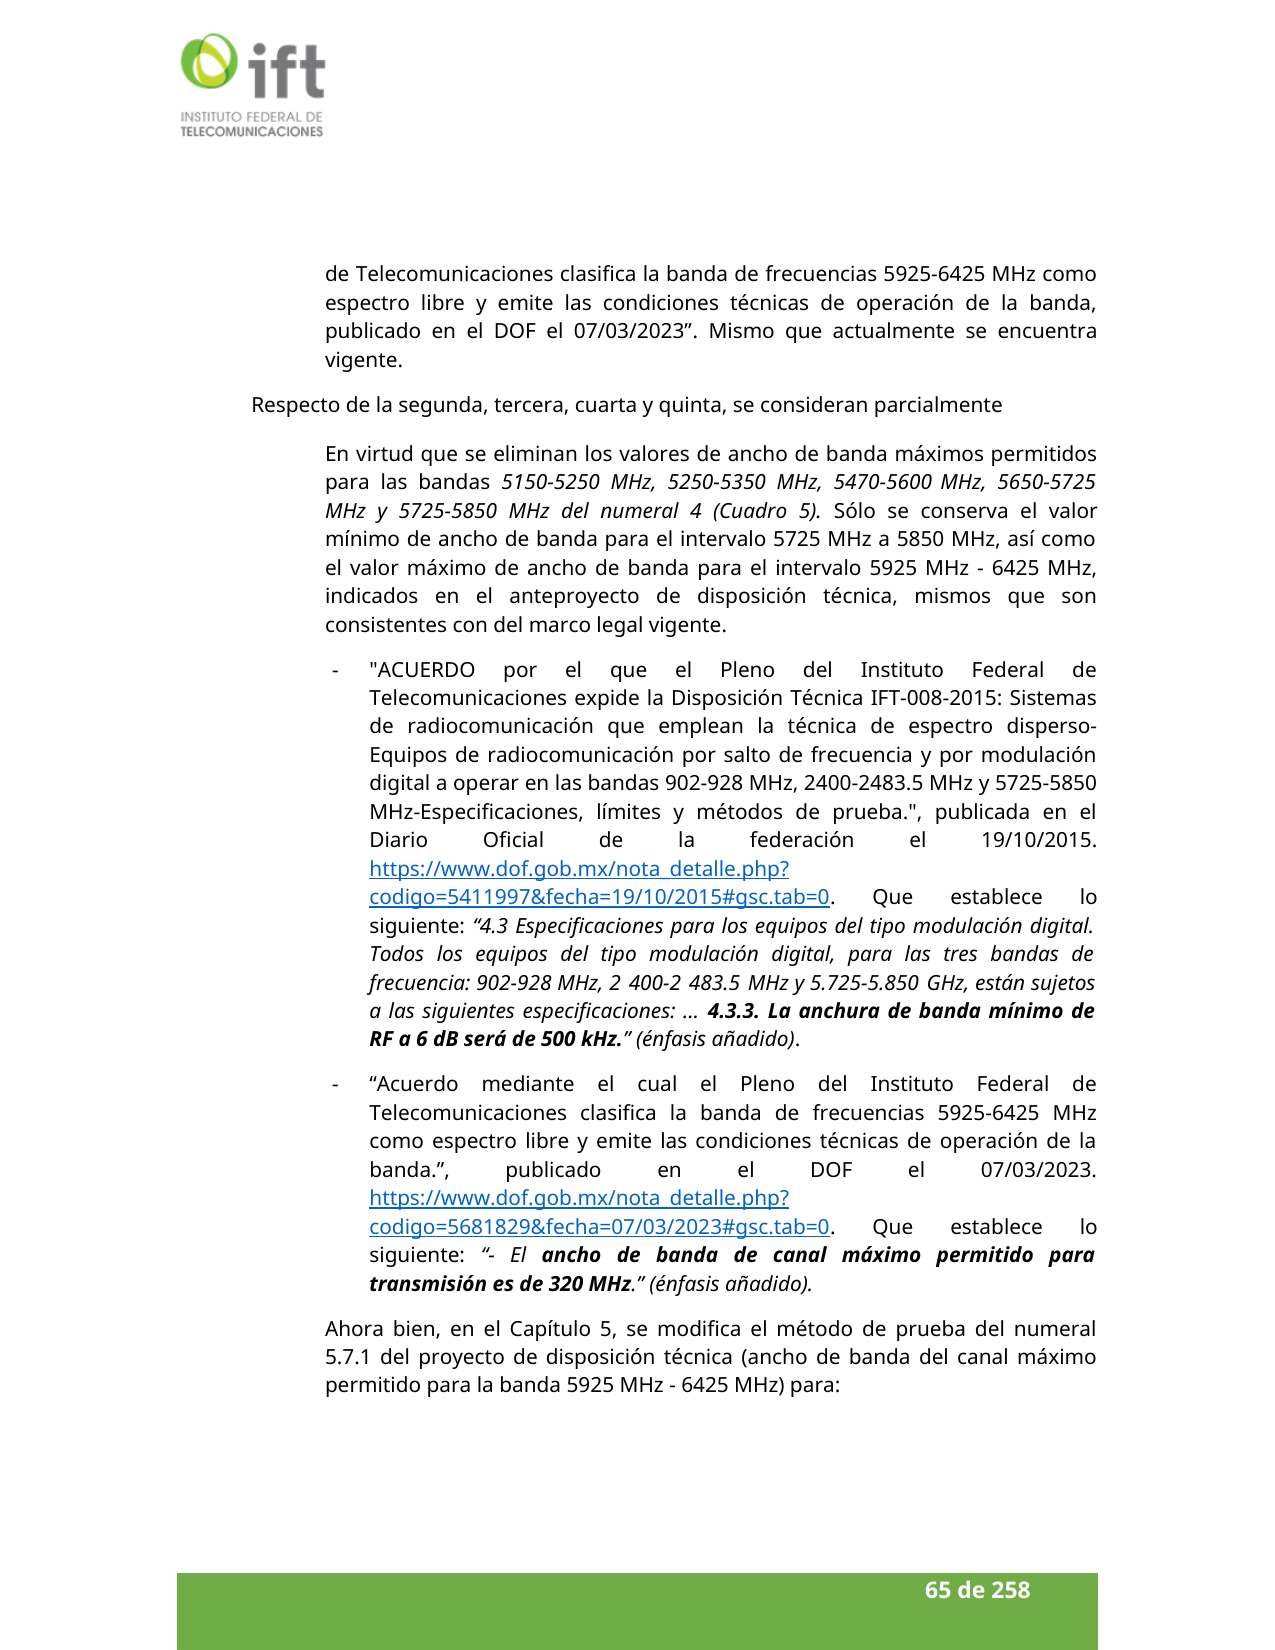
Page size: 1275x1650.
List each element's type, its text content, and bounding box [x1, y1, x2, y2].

list “Acuerdo mediante el cual el Pleno del Instituto Federal de Telecomunicaciones clasifica la banda de frecuencias 5925-6425 MHz como espectro libre y emite las condiciones técnicas de operación de la banda.”, publicado en el DOF el 07/03/2023. https://www.dof.gob.mx/nota_detalle.php?codigo=5681829&fecha=07/03/2023#gsc.tab=0. Que establece lo siguiente: “- El ancho de banda de canal máximo permitido para transmisión es de 320 MHz.” (énfasis añadido). [332, 1069, 1098, 1297]
subtitle Respecto de la segunda, tercera, cuarta y quinta, se consideran parcialmente [177, 390, 1098, 418]
text En virtud que se eliminan los valores de ancho de banda máximos permitidos para las bandas 5150-5250 MHz, 5250-5350 MHz, 5470-5600 MHz, 5650-5725 MHz y 5725-5850 MHz del numeral 4 (Cuadro 5). Sólo se conserva el valor mínimo de ancho de banda para el intervalo 5725 MHz a 5850 MHz, así como el valor máximo de ancho de banda para el intervalo 5925 MHz - 6425 MHz, indicados en el anteproyecto de disposición técnica, mismos que son consistentes con del marco legal vigente. [325, 439, 1098, 638]
picture [177, 27, 334, 145]
list "ACUERDO por el que el Pleno del Instituto Federal de Telecomunicaciones expide la Disposición Técnica IFT-008-2015: Sistemas de radiocomunicación que emplean la técnica de espectro disperso-Equipos de radiocomunicación por salto de frecuencia y por modulación digital a operar en las bandas 902-928 MHz, 2400-2483.5 MHz y 5725-5850 MHz-Especificaciones, límites y métodos de prueba.", publicada en el Diario Oficial de la federación el 19/10/2015. https://www.dof.gob.mx/nota_detalle.php?codigo=5411997&fecha=19/10/2015#gsc.tab=0. Que establece lo siguiente: “4.3 Especificaciones para los equipos del tipo modulación digital. Todos los equipos del tipo modulación digital, para las tres bandas de frecuencia: 902-928 MHz, 2 400-2 483.5 MHz y 5.725-5.850 GHz, están sujetos a las siguientes especificaciones: … 4.3.3. La anchura de banda mínimo de RF a 6 dB será de 500 kHz.” (énfasis añadido). [332, 655, 1098, 1053]
text Ahora bien, en el Capítulo 5, se modifica el método de prueba del numeral 5.7.1 del proyecto de disposición técnica (ancho de banda del canal máximo permitido para la banda 5925 MHz - 6425 MHz) para: [325, 1314, 1098, 1399]
